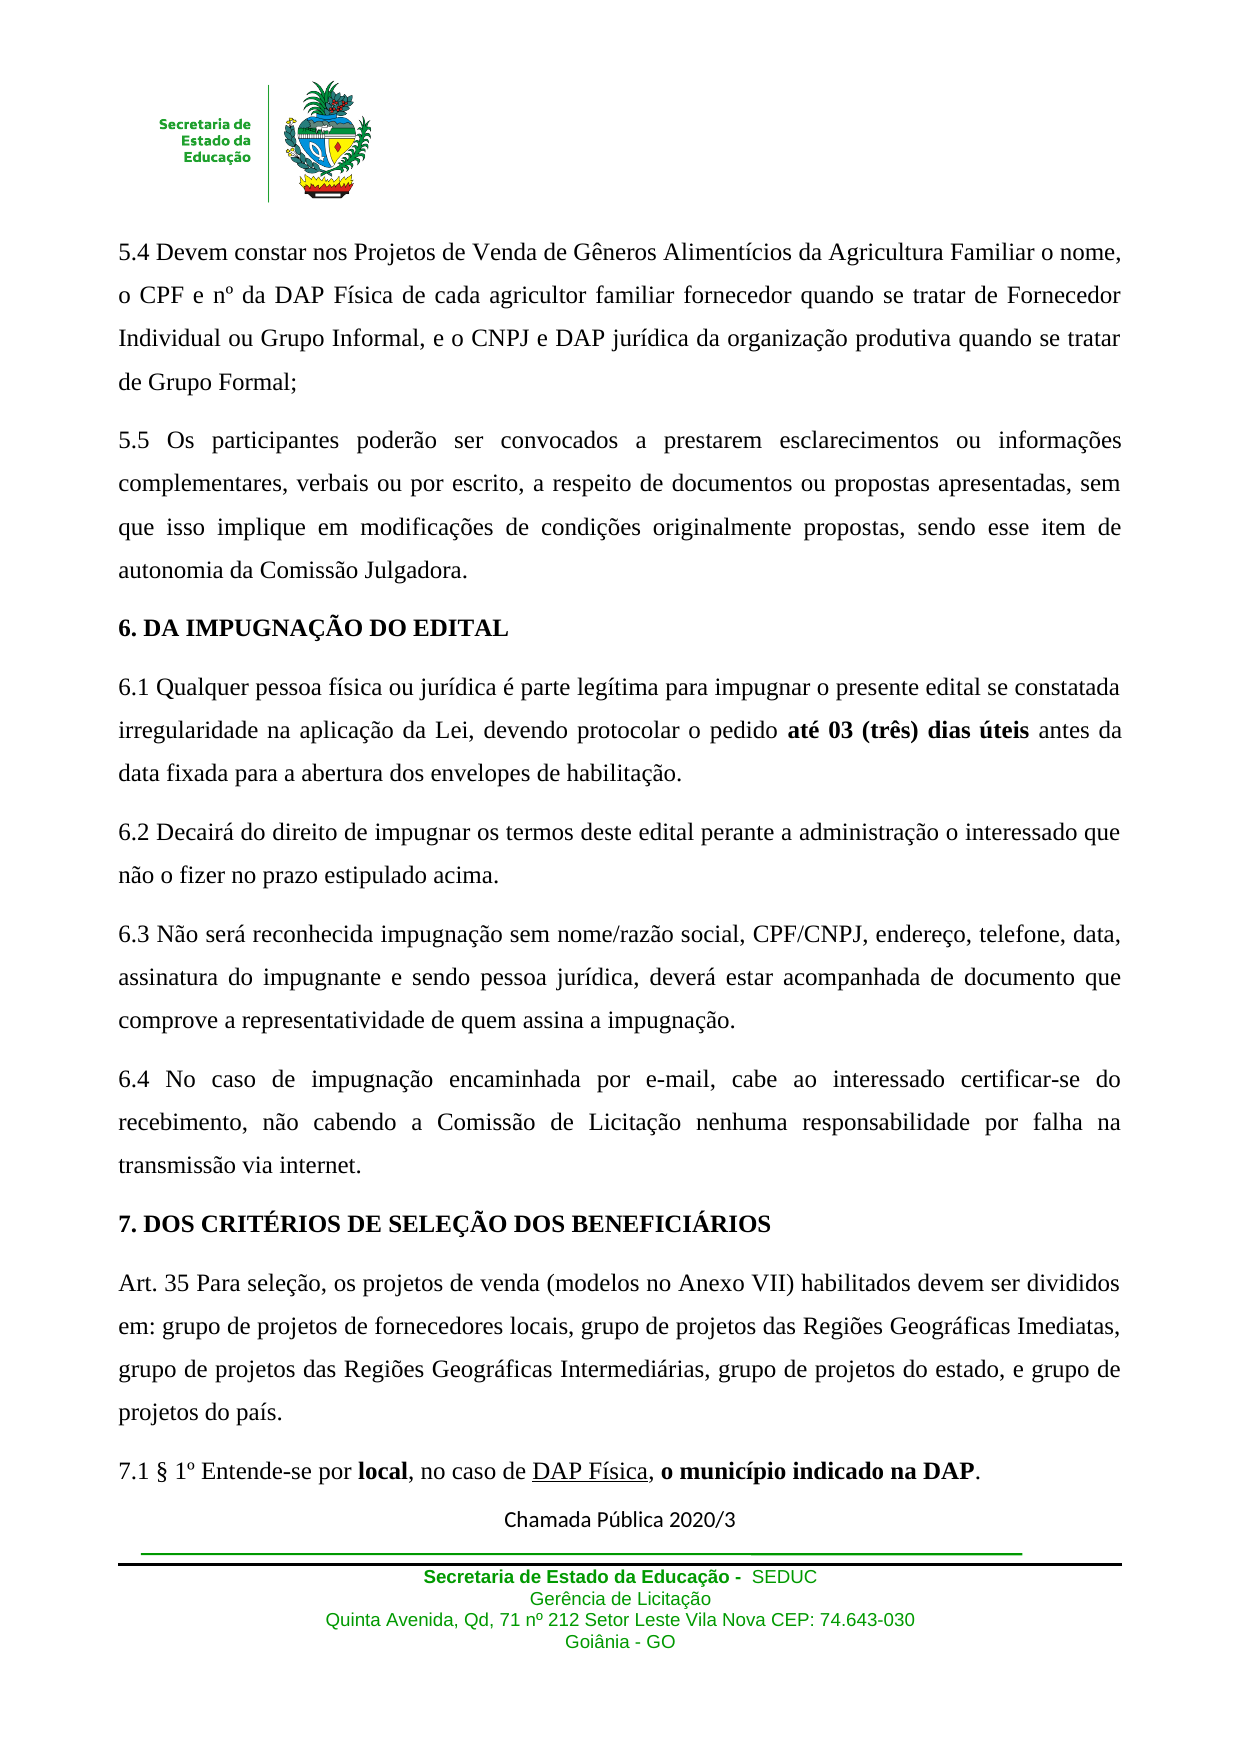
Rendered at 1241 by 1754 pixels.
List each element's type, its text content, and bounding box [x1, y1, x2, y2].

text 7. DOS CRITÉRIOS DE SELEÇÃO DOS BENEFICIÁRIOS [118, 1209, 1122, 1238]
text 6. DA IMPUGNAÇÃO DO EDITAL [118, 613, 1122, 642]
text 6.4 No caso de impugnação encaminhada por e-mail, cabe ao interessado certificar-se do recebimento, não cabendo a Comissão de Licitação nenhuma responsabilidade por falha na transmissão via internet. [118, 1064, 1122, 1179]
picture [118, 73, 412, 210]
text 5.4 Devem constar nos Projetos de Venda de Gêneros Alimentícios da Agricultura Familiar o nome, o CPF e nº da DAP Física de cada agricultor familiar fornecedor quando se tratar de Fornecedor Individual ou Grupo Informal, e o CNPJ e DAP jurídica da organização produtiva quando se tratar de Grupo Formal; [118, 237, 1122, 395]
text 6.1 Qualquer pessoa física ou jurídica é parte legítima para impugnar o presente edital se constatada irregularidade na aplicação da Lei, devendo protocolar o pedido até 03 (três) dias úteis antes da data fixada para a abertura dos envelopes de habilitação. [118, 672, 1122, 787]
text 6.2 Decairá do direito de impugnar os termos deste edital perante a administração o interessado que não o fizer no prazo estipulado acima. [118, 817, 1122, 889]
text Art. 35 Para seleção, os projetos de venda (modelos no Anexo VII) habilitados devem ser divididos em: grupo de projetos de fornecedores locais, grupo de projetos das Regiões Geográficas Imediatas, grupo de projetos das Regiões Geográficas Intermediárias, grupo de projetos do estado, e grupo de projetos do país. [118, 1268, 1122, 1426]
text 6.3 Não será reconhecida impugnação sem nome/razão social, CPF/CNPJ, endereço, telefone, data, assinatura do impugnante e sendo pessoa jurídica, deverá estar acompanhada de documento que comprove a representatividade de quem assina a impugnação. [118, 919, 1122, 1034]
text 5.5 Os participantes poderão ser convocados a prestarem esclarecimentos ou informações complementares, verbais ou por escrito, a respeito de documentos ou propostas apresentadas, sem que isso implique em modificações de condições originalmente propostas, sendo esse item de autonomia da Comissão Julgadora. [118, 425, 1122, 583]
text 7.1 § 1º Entende-se por local, no caso de DAP Física, o município indicado na DAP. [118, 1456, 1122, 1485]
